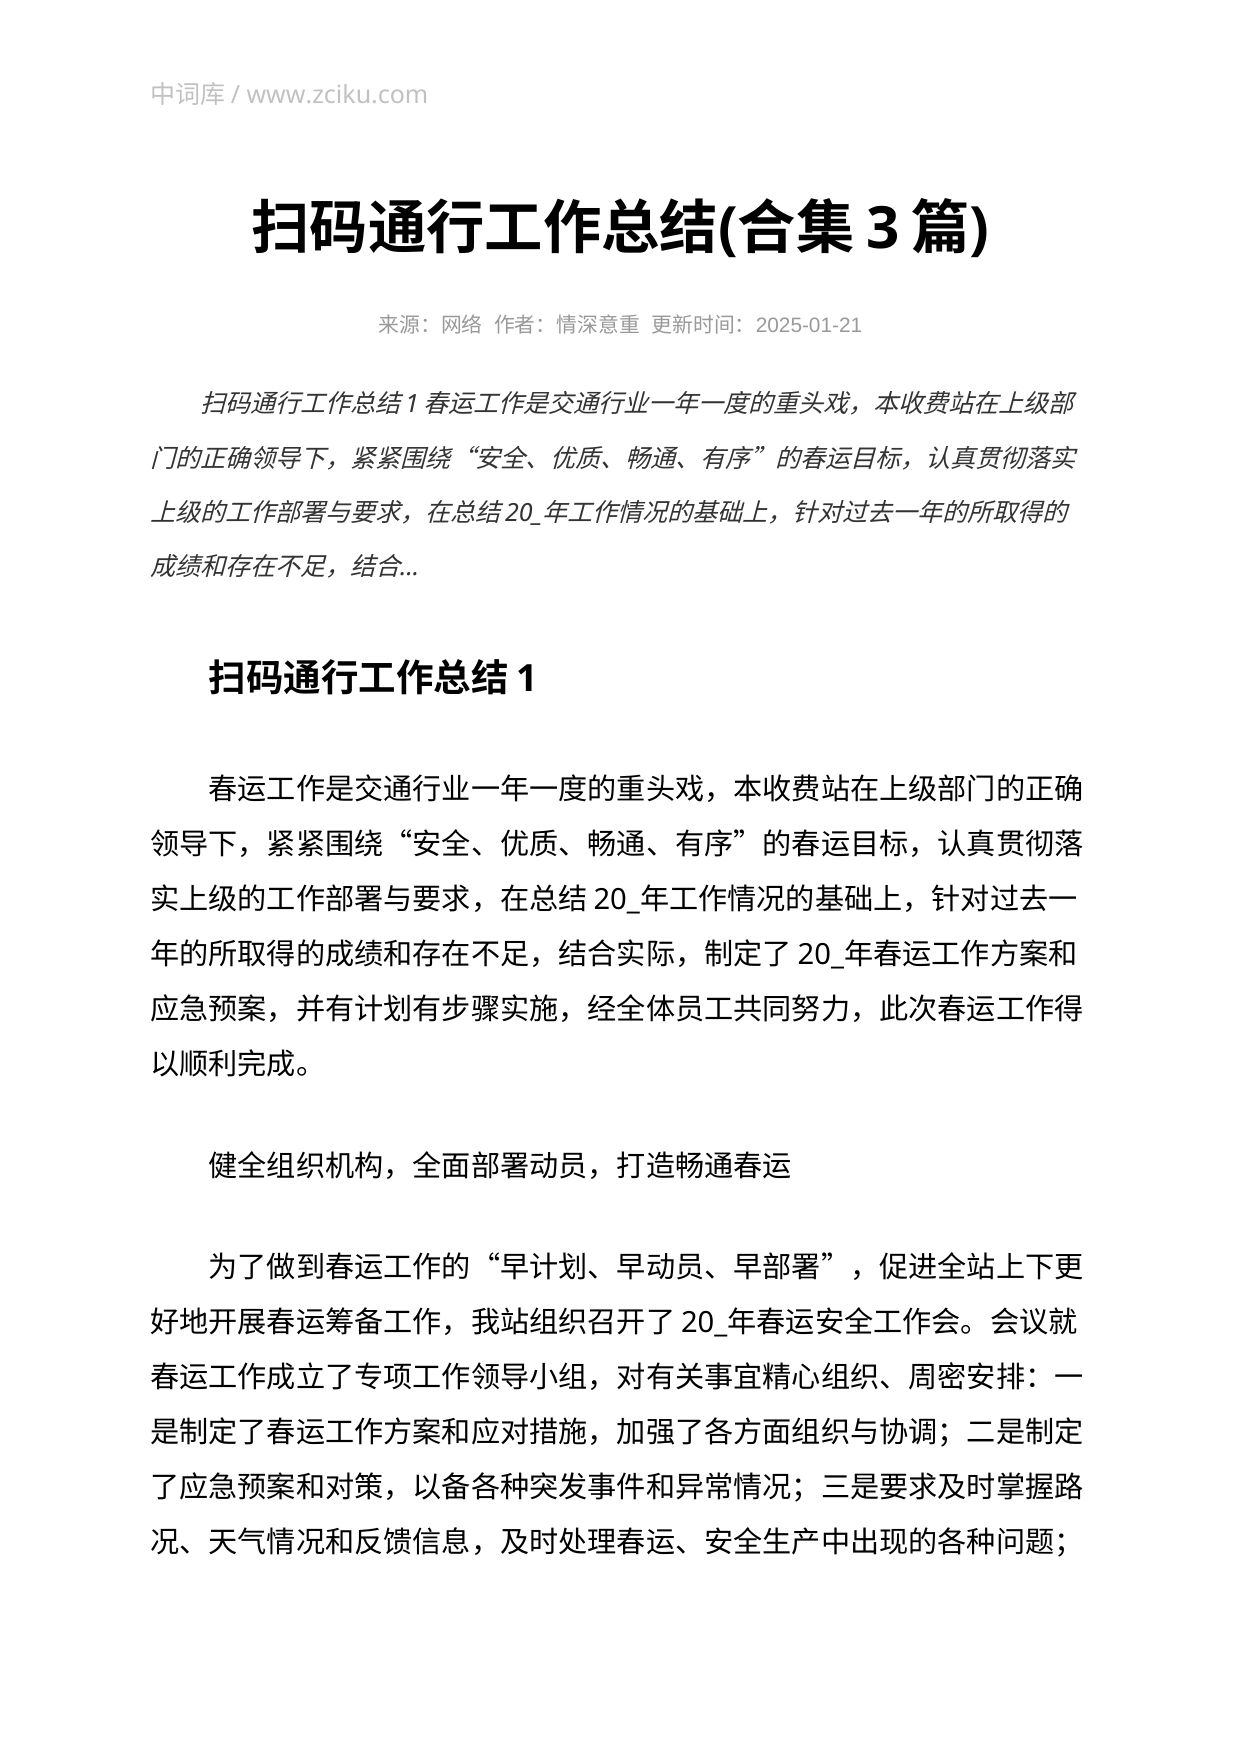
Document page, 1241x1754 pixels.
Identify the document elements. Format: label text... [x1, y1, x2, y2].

text 健全组织机构，全面部署动员，打造畅通春运 [150, 1142, 1090, 1184]
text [150, 1244, 1090, 1561]
text 来源：网络 作者：情深意重 更新时间：2025-01-21 [150, 313, 1090, 337]
text 春运工作是交通行业一年一度的重头戏，本收费站在上级部门的正确领导下，紧紧围绕“安全、优质、畅通、有序”的春运目标，认真贯彻落实上级的工作部署与要求，在总结20_年工作情况的基础上，针对过去一年的所取得的成绩和存在不足，结合实际，制定了20_年春运工作方案和应急预案，并有计划有步骤实施，经全体员工共同努力，此次春运工作得以顺利完成。 [150, 766, 1090, 1083]
text 扫码通行工作总结1 [150, 648, 1090, 703]
subtitle 扫码通行工作总结(合集3篇) [150, 181, 1090, 266]
text 扫码通行工作总结1春运工作是交通行业一年一度的重头戏，本收费站在上级部门的正确领导下，紧紧围绕“安全、优质、畅通、有序”的春运目标，认真贯彻落实上级的工作部署与要求，在总结20_年工作情况的基础上，针对过去一年的所取得的成绩和存在不足，结合... [150, 384, 1090, 583]
